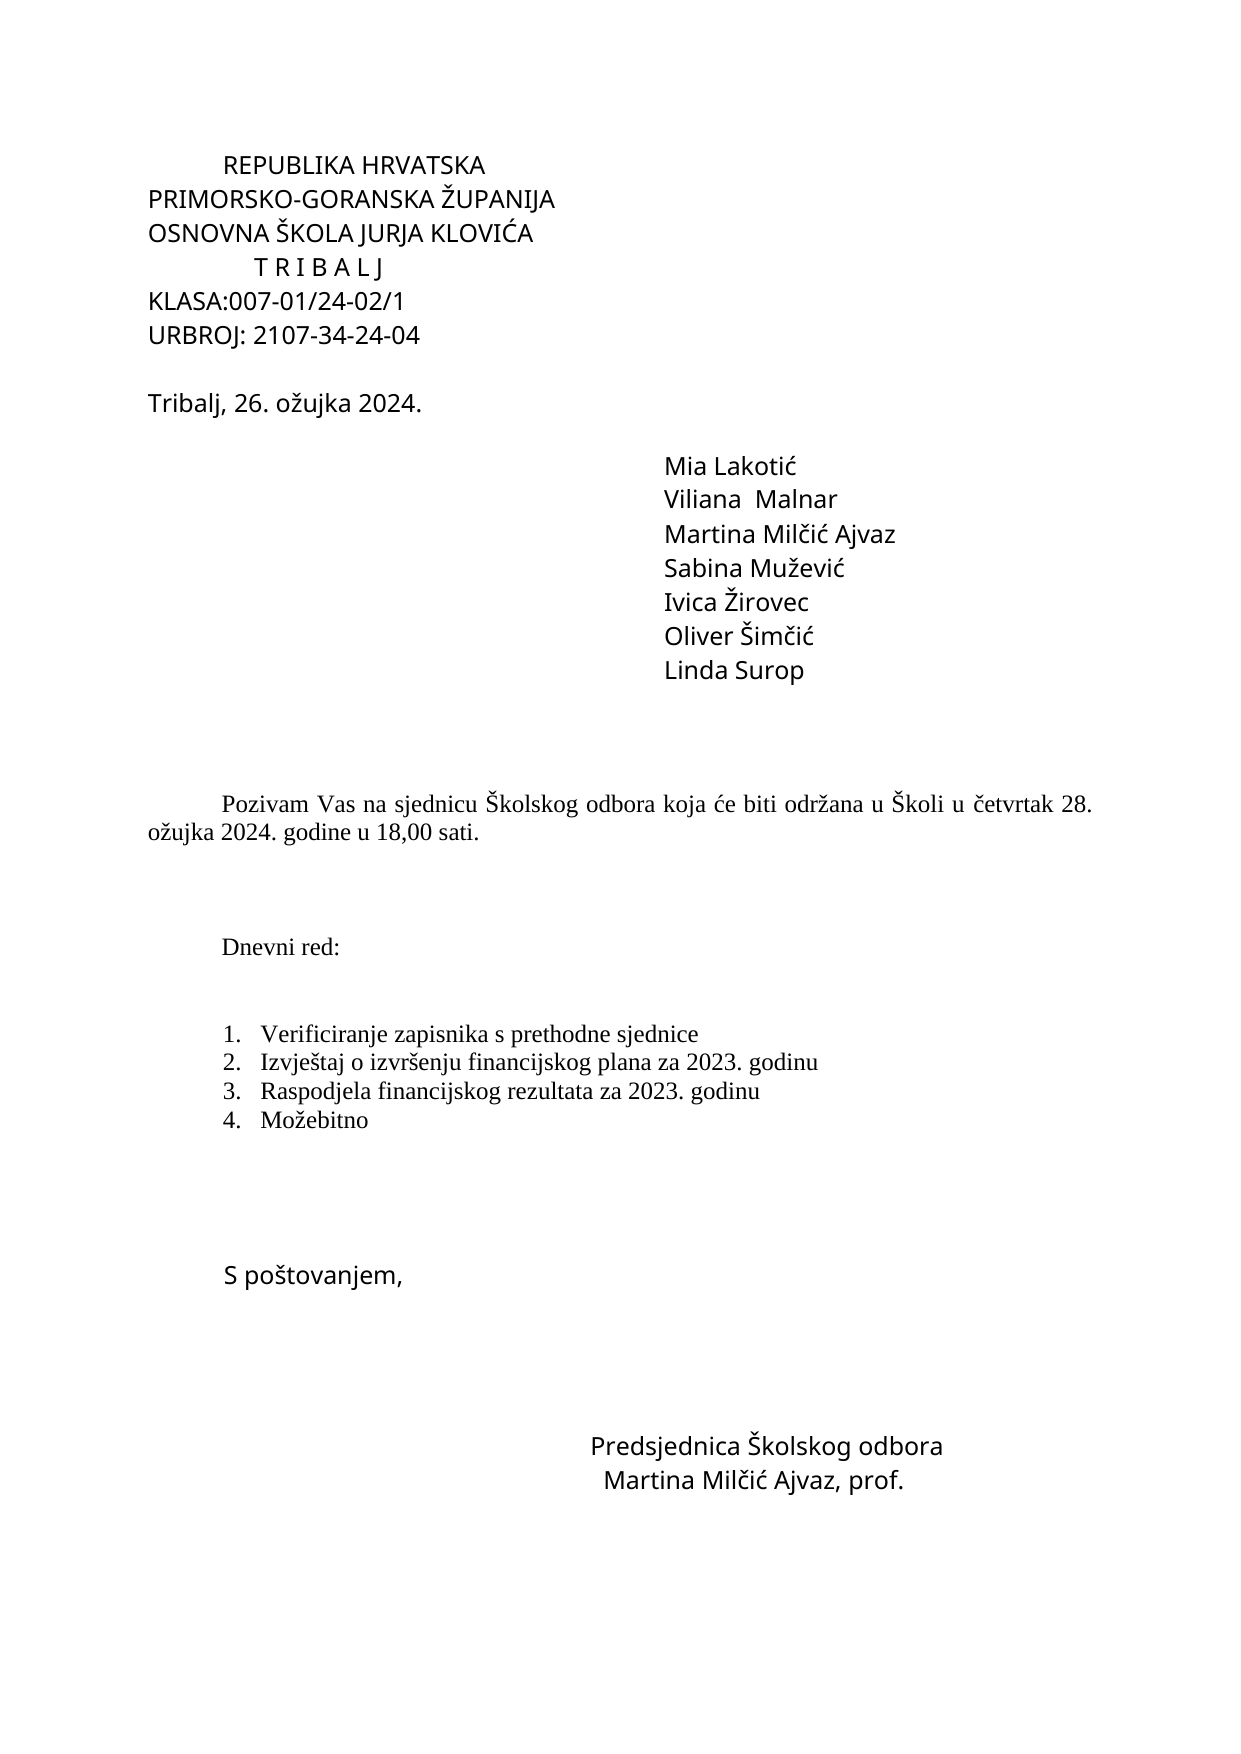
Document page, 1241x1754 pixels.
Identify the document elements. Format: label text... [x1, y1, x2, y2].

list Verificiranje zapisnika s prethodne sjednice [223, 1019, 1093, 1047]
text Predsjednica Školskog odbora [133, 1428, 1093, 1462]
text OSNOVNA ŠKOLA JURJA KLOVIĆA [148, 216, 1093, 250]
text URBROJ: 2107-34-24-04 [148, 318, 1093, 352]
text Martina Milčić Ajvaz, prof. [133, 1462, 1093, 1496]
text T R I B A L J [148, 250, 1093, 284]
text REPUBLIKA HRVATSKA [148, 148, 1093, 182]
text Pozivam Vas na sjednicu Školskog odbora koja će biti održana u Školi u četvrtak 28. ožujka 2024. godine u 18,00 sati. [148, 789, 1093, 846]
text Martina Milčić Ajvaz [148, 516, 1093, 550]
text Sabina Mužević [148, 550, 1093, 584]
list Izvještaj o izvršenju financijskog plana za 2023. godinu [223, 1047, 1093, 1076]
text PRIMORSKO-GORANSKA ŽUPANIJA [148, 182, 1093, 216]
text Viliana Malnar [148, 482, 1093, 516]
text Oliver Šimčić [148, 618, 1093, 652]
list Možebitno [223, 1105, 1093, 1134]
text Mia Lakotić [148, 448, 1093, 482]
text Tribalj, 26. ožujka 2024. [148, 386, 1093, 420]
list Raspodjela financijskog rezultata za 2023. godinu [223, 1076, 1093, 1105]
text Linda Surop [148, 652, 1093, 687]
text Dnevni red: [148, 932, 1093, 961]
text S poštovanjem, [133, 1258, 1093, 1292]
text KLASA:007-01/24-02/1 [148, 284, 1093, 318]
text Ivica Žirovec [148, 584, 1093, 618]
